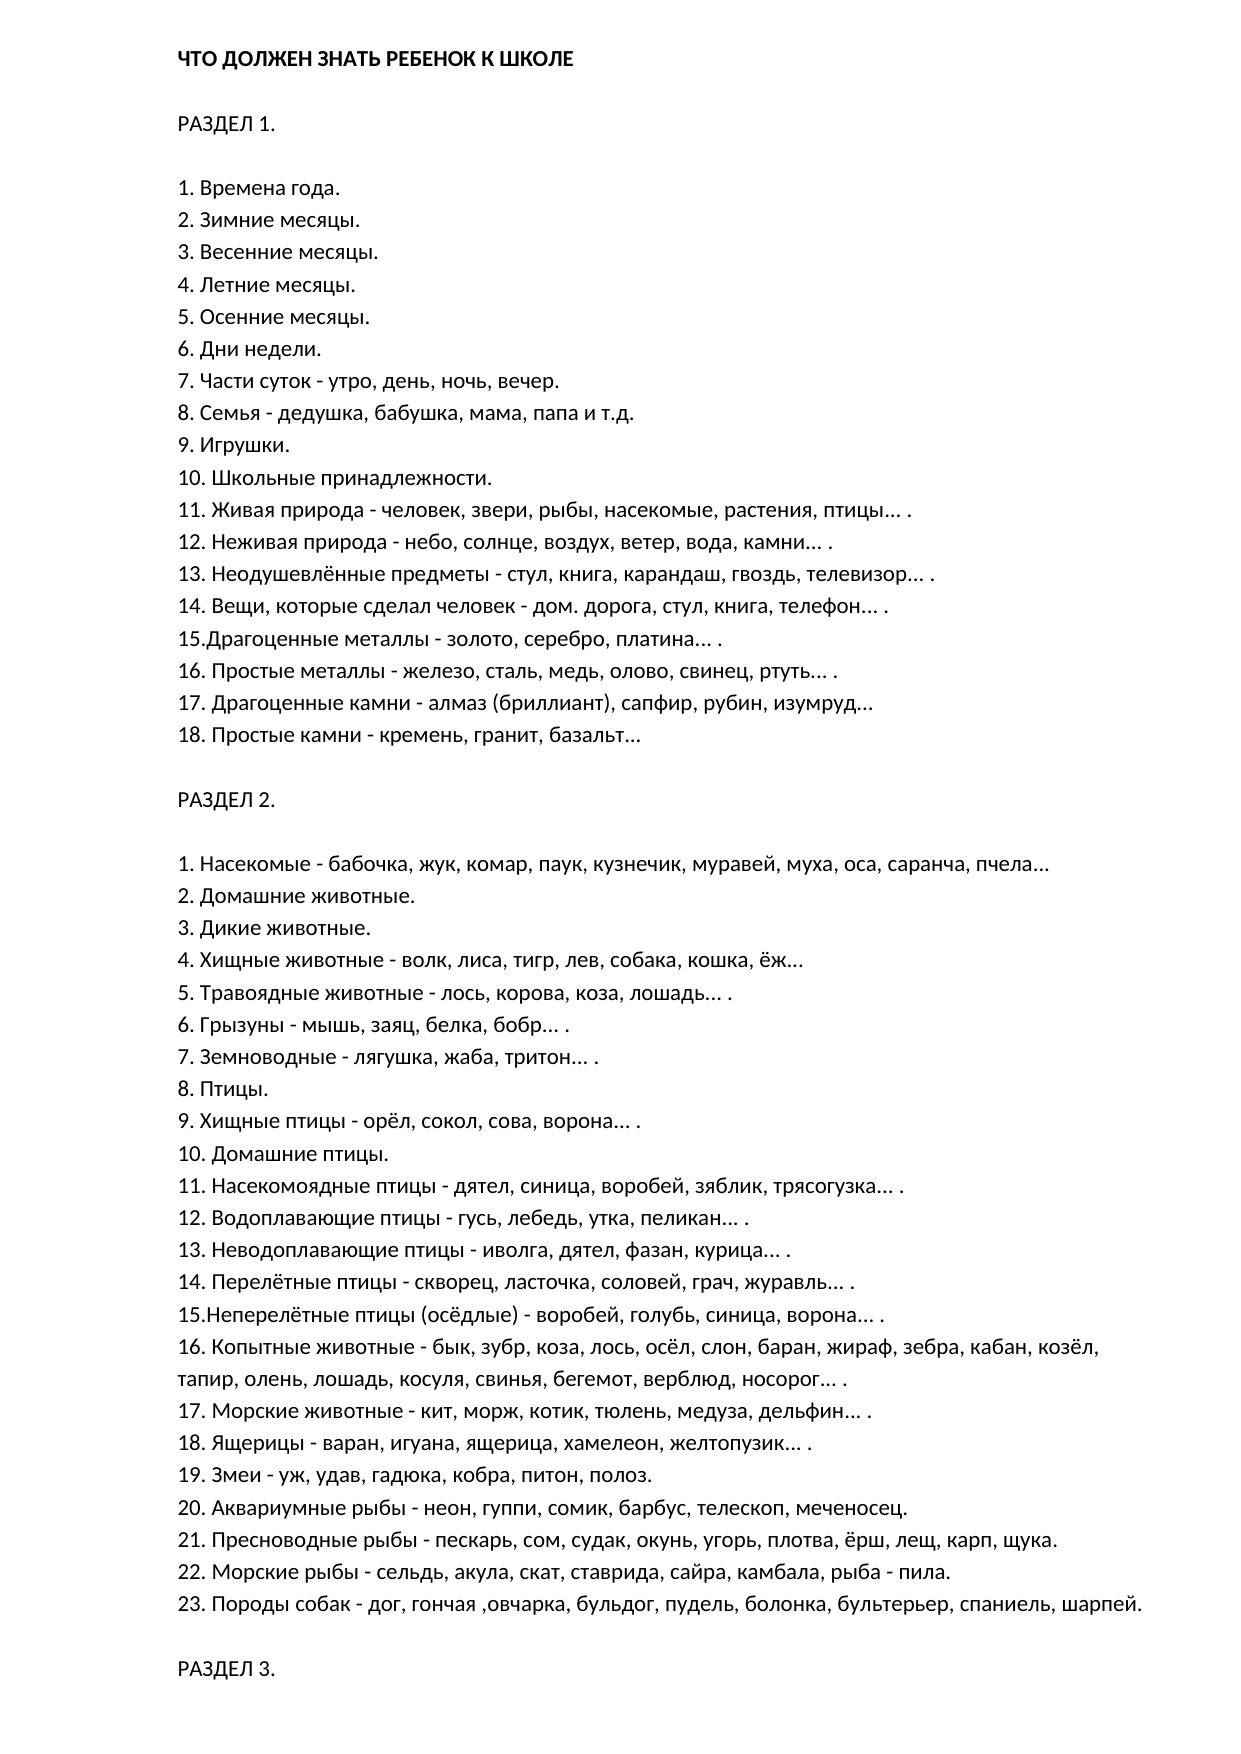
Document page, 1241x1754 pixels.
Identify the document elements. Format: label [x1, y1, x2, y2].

text [177, 44, 1152, 1682]
